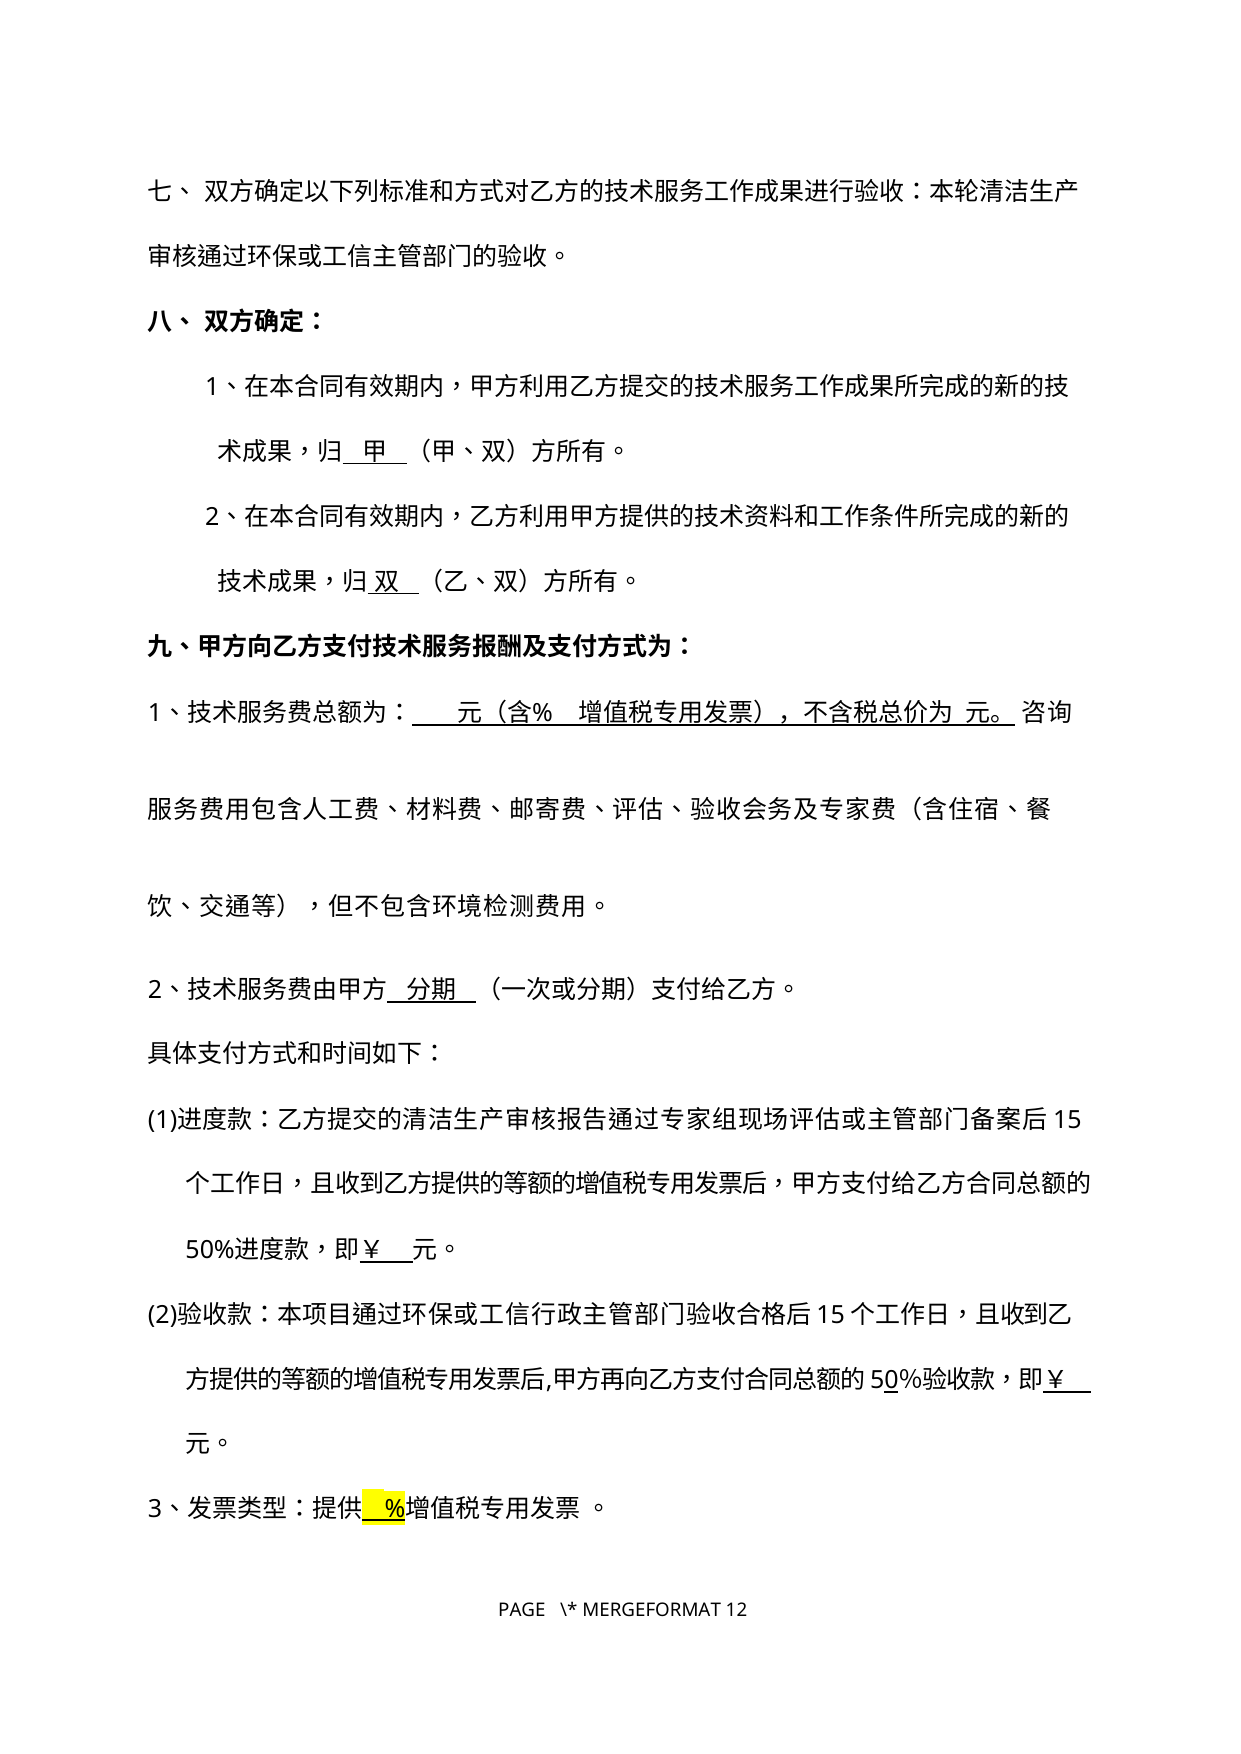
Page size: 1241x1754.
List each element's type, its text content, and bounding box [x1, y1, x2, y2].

text 1、在本合同有效期内，甲方利用乙方提交的技术服务工作成果所完成的新的技术成果，归 甲 （甲、双）方所有。 [205, 353, 1092, 483]
text 2、在本合同有效期内，乙方利用甲方提供的技术资料和工作条件所完成的新的技术成果，归 双 （乙、双）方所有。 [205, 483, 1092, 613]
text 七、 双方确定以下列标准和方式对乙方的技术服务工作成果进行验收：本轮清洁生产审核通过环保或工信主管部门的验收。 [148, 158, 1092, 288]
text (2)验收款：本项目通过环保或工信行政主管部门验收合格后15个工作日，且收到乙方提供的等额的增值税专用发票后,甲方再向乙方支付合同总额的50％验收款，即￥ 元。 [148, 1280, 1092, 1475]
text 1、技术服务费总额为： 元（含% 增值税专用发票），不含税总价为 元。 咨询服务费用包含人工费、材料费、邮寄费、评估、验收会务及专家费（含住宿、餐饮、交通等），但不包含环境检测费用。 [148, 678, 1092, 938]
text 八、 双方确定： [148, 288, 1092, 353]
text (1)进度款：乙方提交的清洁生产审核报告通过专家组现场评估或主管部门备案后15个工作日，且收到乙方提供的等额的增值税专用发票后，甲方支付给乙方合同总额的50%进度款，即￥ 元。 [148, 1085, 1092, 1280]
text 九、甲方向乙方支付技术服务报酬及支付方式为： [148, 613, 1092, 678]
text 2、技术服务费由甲方 分期 （一次或分期）支付给乙方。 [148, 955, 1092, 1020]
text 具体支付方式和时间如下： [148, 1020, 1092, 1085]
text 3、发票类型：提供 %增值税专用发票 。 [148, 1475, 1092, 1540]
